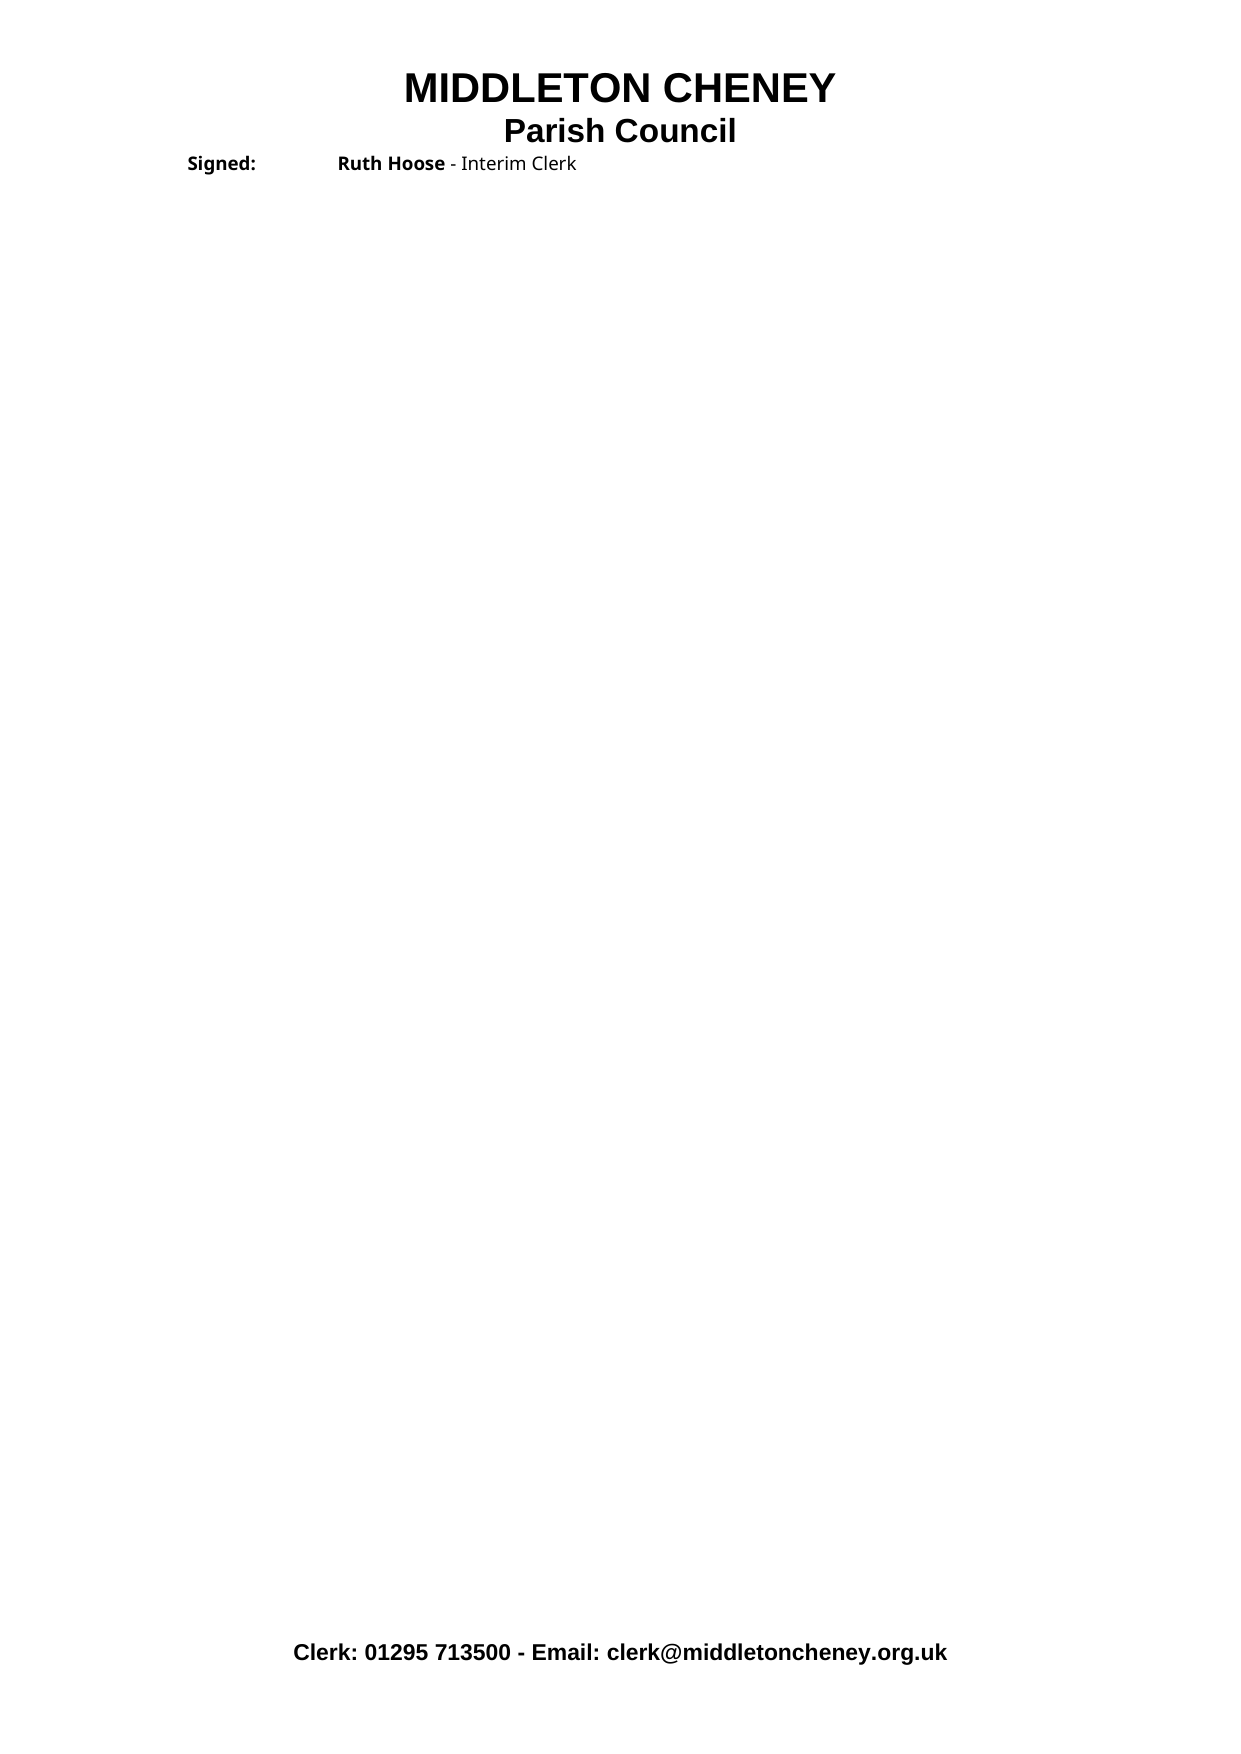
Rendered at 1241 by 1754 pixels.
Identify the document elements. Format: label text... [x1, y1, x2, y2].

text Signed: Ruth Hoose - Interim Clerk [187, 150, 1053, 176]
